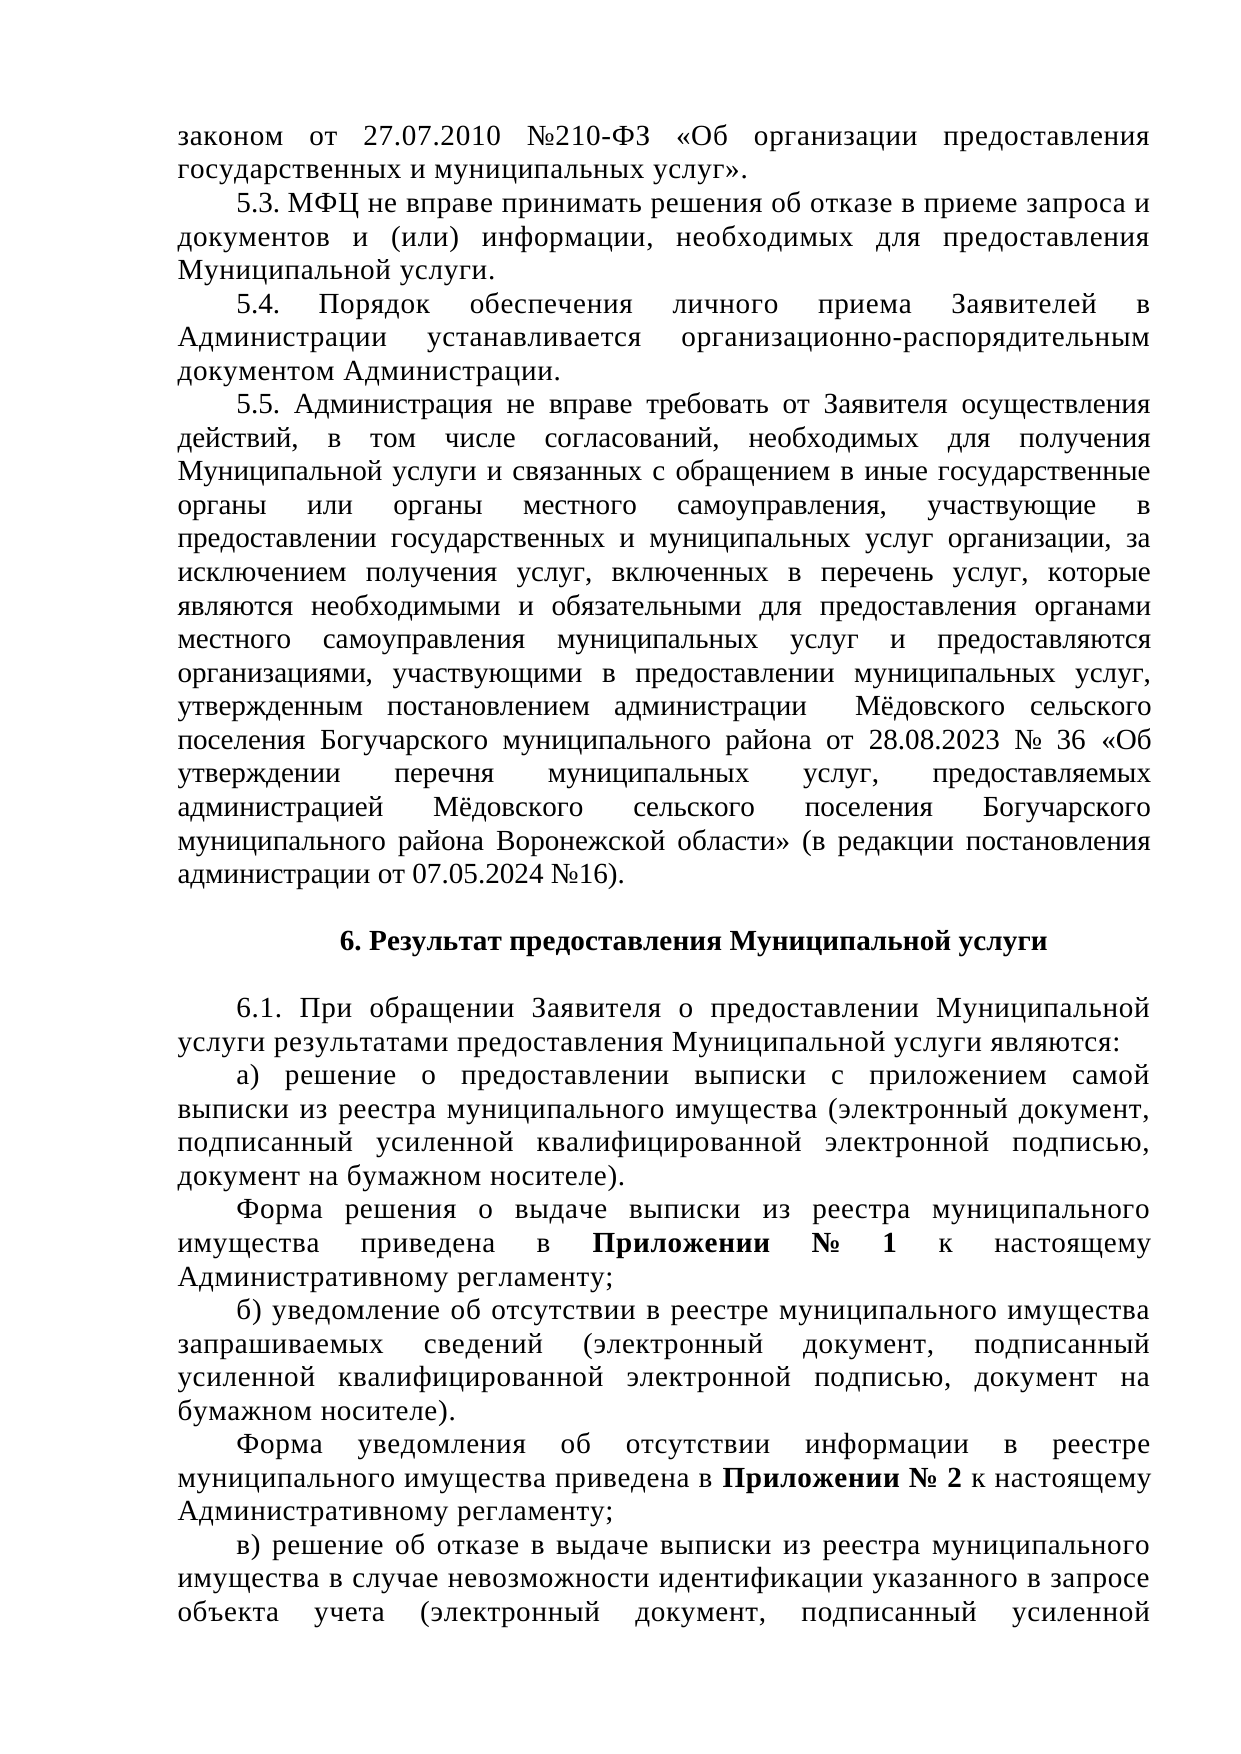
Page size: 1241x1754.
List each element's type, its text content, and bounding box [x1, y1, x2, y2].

text 5.5. Администрация не вправе требовать от Заявителя осуществления действий, в том числе согласований, необходимых для получения Муниципальной услуги и связанных с обращением в иные государственные органы или органы местного самоуправления, участвующие в предоставлении государственных и муниципальных услуг организации, за исключением получения услуг, включенных в перечень услуг, которые являются необходимыми и обязательными для предоставления органами местного самоуправления муниципальных услуг и предоставляются организациями, участвующими в предоставлении муниципальных услуг, утвержденным постановлением администрации Мёдовского сельского поселения Богучарского муниципального района от 28.08.2023 № 36 «Об утверждении перечня муниципальных услуг, предоставляемых администрацией Мёдовского сельского поселения Богучарского муниципального района Воронежской области» (в редакции постановления администрации от 07.05.2024 №16). [177, 386, 1152, 890]
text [177, 1527, 1152, 1628]
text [177, 118, 1152, 185]
text 5.3. МФЦ не вправе принимать решения об отказе в приеме запроса и документов и (или) информации, необходимых для предоставления Муниципальной услуги. [177, 185, 1152, 286]
text б) уведомление об отсутствии в реестре муниципального имущества запрашиваемых сведений (электронный документ, подписанный усиленной квалифицированной электронной подписью, документ на бумажном носителе). [177, 1292, 1152, 1426]
text Форма уведомления об отсутствии информации в реестре муниципального имущества приведена в Приложении № 2 к настоящему Административному регламенту; [177, 1426, 1152, 1527]
text 6.1. При обращении Заявителя о предоставлении Муниципальной услуги результатами предоставления Муниципальной услуги являются: [177, 990, 1152, 1057]
text Форма решения о выдаче выписки из реестра муниципального имущества приведена в Приложении № 1 к настоящему Административному регламенту; [177, 1192, 1152, 1292]
text 6. Результат предоставления Муниципальной услуги [177, 923, 1152, 957]
text а) решение о предоставлении выписки с приложением самой выписки из реестра муниципального имущества (электронный документ, подписанный усиленной квалифицированной электронной подписью, документ на бумажном носителе). [177, 1057, 1152, 1192]
text 5.4. Порядок обеспечения личного приема Заявителей в Администрации устанавливается организационно-распорядительным документом Администрации. [177, 286, 1152, 386]
